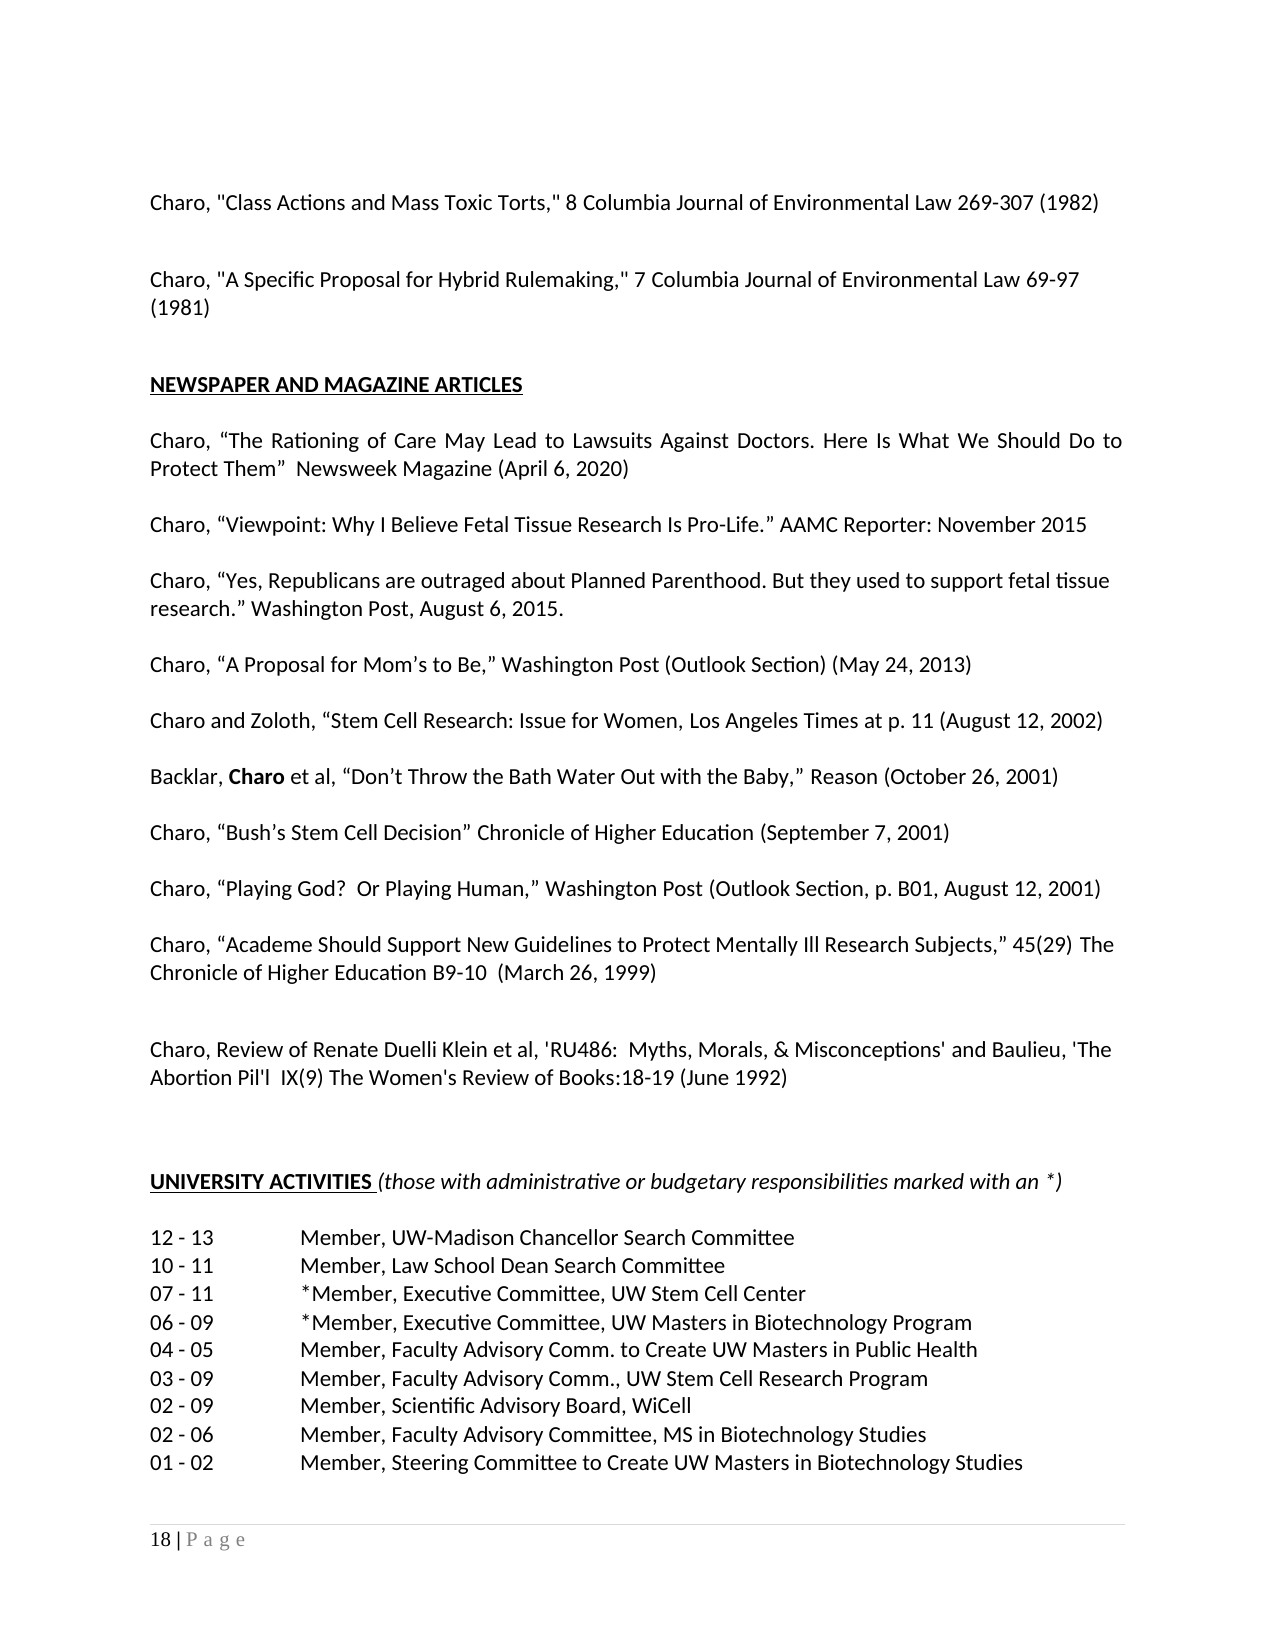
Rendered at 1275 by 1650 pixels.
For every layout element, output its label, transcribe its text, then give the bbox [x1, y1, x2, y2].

text 12 - 13 Member, UW-Madison Chancellor Search Committee [150, 1223, 1125, 1252]
text Charo, “Yes, Republicans are outraged about Planned Parenthood. But they used to support fetal tissue research.” Washington Post, August 6, 2015. [150, 566, 1125, 622]
text Charo and Zoloth, “Stem Cell Research: Issue for Women, Los Angeles Times at p. 11 (August 12, 2002) [150, 706, 1125, 734]
text Charo, "A Specific Proposal for Hybrid Rulemaking," 7 Columbia Journal of Environmental Law 69-97 (1981) [150, 265, 1125, 321]
text Charo, Review of Renate Duelli Klein et al, 'RU486: Myths, Morals, & Misconceptions' and Baulieu, 'The Abortion Pil'l IX(9) The Women's Review of Books:18-19 (June 1992) [150, 1035, 1125, 1091]
text 06 - 09 *Member, Executive Committee, UW Masters in Biotechnology Program [150, 1308, 1125, 1336]
text Charo, "Class Actions and Mass Toxic Torts," 8 Columbia Journal of Environmental Law 269-307 (1982) [150, 188, 1125, 216]
text Charo, “Bush’s Stem Cell Decision” Chronicle of Higher Education (September 7, 2001) [150, 818, 1125, 846]
text Charo, “A Proposal for Mom’s to Be,” Washington Post (Outlook Section) (May 24, 2013) [150, 650, 1125, 678]
text 03 - 09 Member, Faculty Advisory Comm., UW Stem Cell Research Program [150, 1364, 1125, 1392]
text Charo, “Viewpoint: Why I Believe Fetal Tissue Research Is Pro-Life.” AAMC Reporter: November 2015 [150, 510, 1125, 538]
text 02 - 06 Member, Faculty Advisory Committee, MS in Biotechnology Studies [150, 1420, 1125, 1448]
text Charo, “Academe Should Support New Guidelines to Protect Mentally Ill Research Subjects,” 45(29) The Chronicle of Higher Education B9-10 (March 26, 1999) [150, 930, 1125, 986]
text 10 - 11 Member, Law School Dean Search Committee [150, 1252, 1125, 1279]
text 04 - 05 Member, Faculty Advisory Comm. to Create UW Masters in Public Health [150, 1336, 1125, 1364]
text NEWSPAPER AND MAGAZINE ARTICLES [150, 370, 1125, 398]
text Charo, “Playing God? Or Playing Human,” Washington Post (Outlook Section, p. B01, August 12, 2001) [150, 874, 1125, 902]
text 07 - 11 *Member, Executive Committee, UW Stem Cell Center [150, 1279, 1125, 1308]
text UNIVERSITY ACTIVITIES (those with administrative or budgetary responsibilities marked with an *) [150, 1167, 1125, 1196]
text 01 - 02 Member, Steering Committee to Create UW Masters in Biotechnology Studies [150, 1448, 1125, 1476]
text Backlar, Charo et al, “Don’t Throw the Bath Water Out with the Baby,” Reason (October 26, 2001) [150, 762, 1125, 790]
text Charo, “The Rationing of Care May Lead to Lawsuits Against Doctors. Here Is What We Should Do to Protect Them” Newsweek Magazine (April 6, 2020) [150, 426, 1125, 482]
text 02 - 09 Member, Scientific Advisory Board, WiCell [150, 1392, 1125, 1420]
